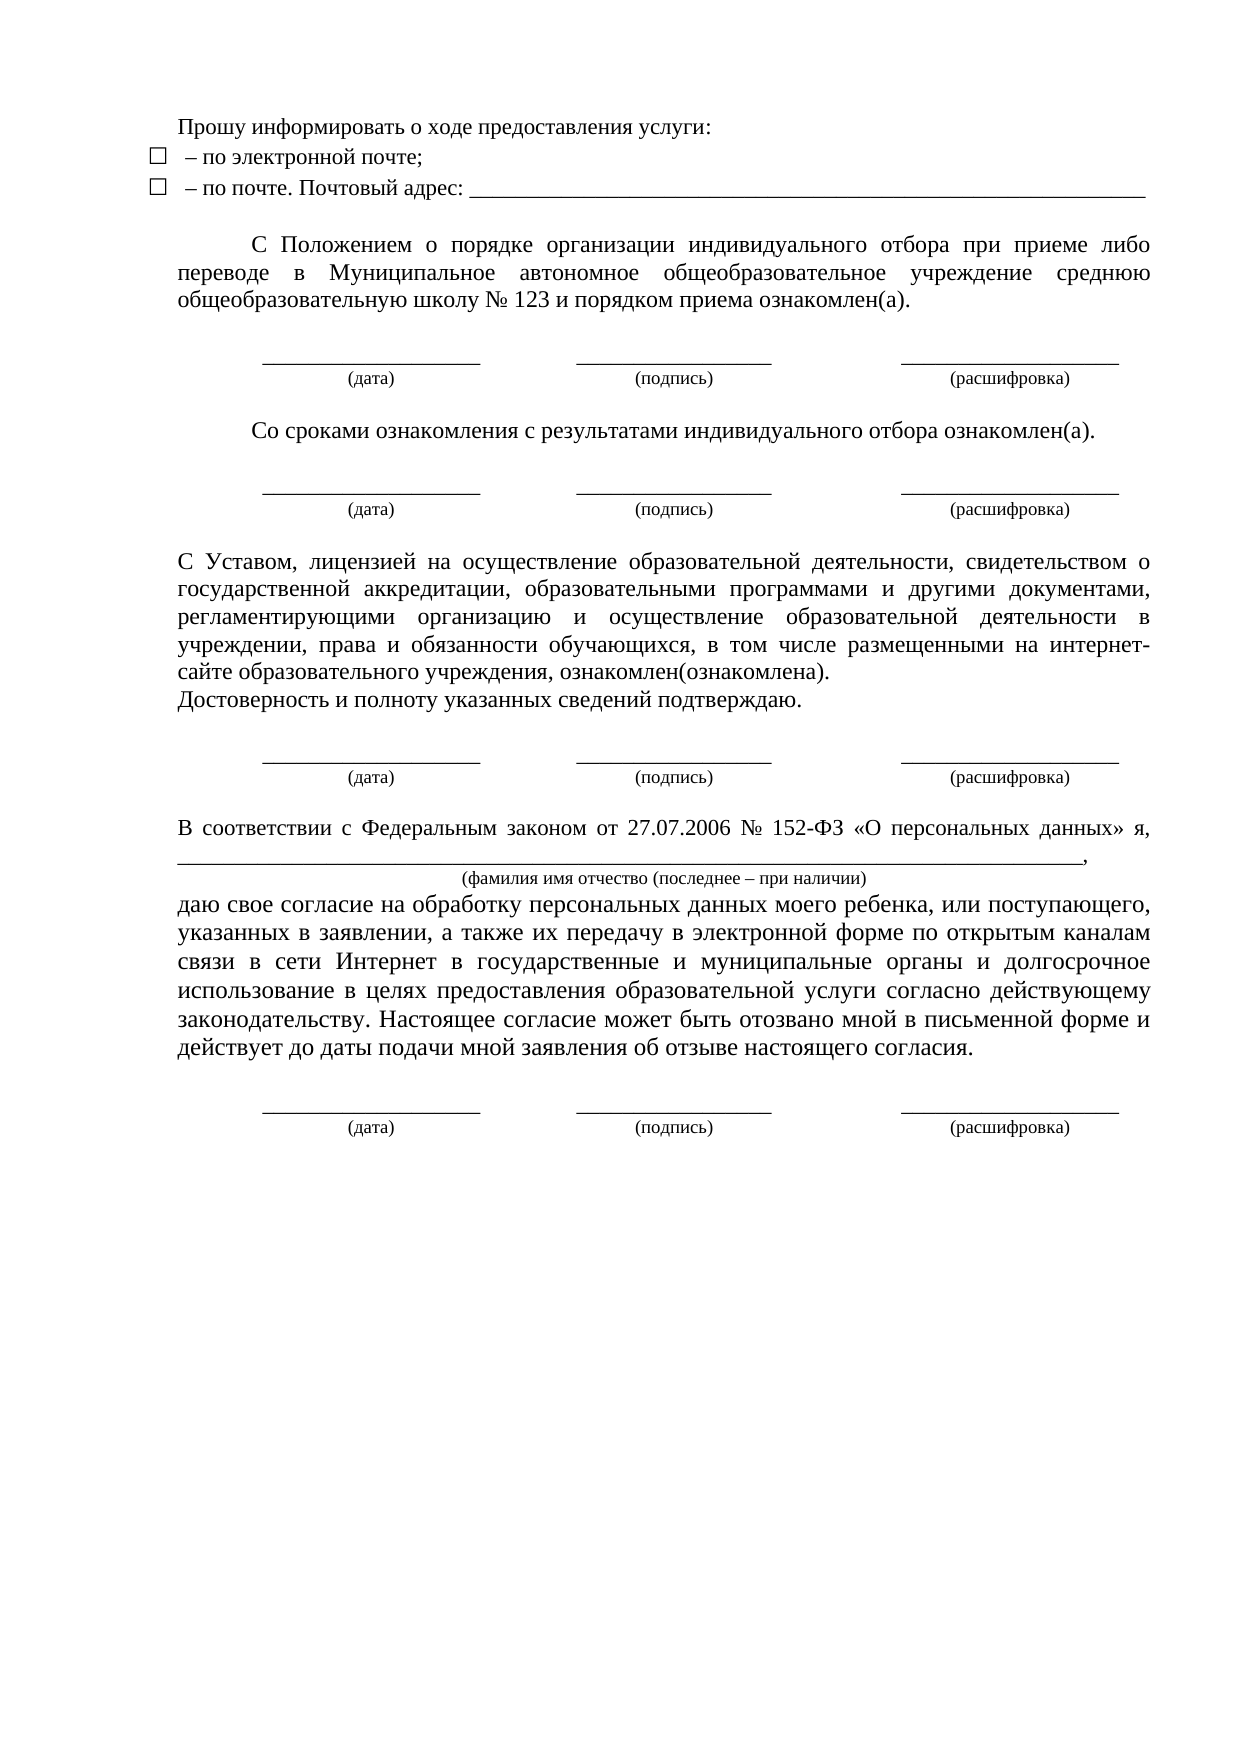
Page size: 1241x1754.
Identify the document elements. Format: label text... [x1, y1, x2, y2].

table_header _________________ [491, 471, 856, 498]
table_cell (дата) [251, 367, 491, 388]
text Со сроками ознакомления с результатами индивидуального отбора ознакомлен(а). [177, 416, 1152, 444]
table_header _________________ [491, 341, 856, 367]
table_header ___________________ [251, 341, 491, 367]
table_cell (дата) [251, 766, 491, 788]
text Достоверность и полноту указанных сведений подтверждаю. [177, 685, 1152, 712]
table_header ___________________ [251, 740, 491, 766]
table_cell (расшифровка) [856, 766, 1163, 788]
text В соответствии с Федеральным законом от 27.07.2006 № 152-ФЗ «О персональных данных» я, _______________________________________________________________________________, [177, 814, 1152, 867]
text ☐ – по почте. Почтовый адрес: ___________________________________________________________ [148, 171, 1152, 202]
table_cell (расшифровка) [856, 498, 1163, 519]
table_cell (расшифровка) [856, 1116, 1163, 1138]
table_header ___________________ [251, 1090, 491, 1116]
text С Положением о порядке организации индивидуального отбора при приеме либо переводе в Муниципальное автономное общеобразовательное учреждение среднюю общеобразовательную школу № 123 и порядком приема ознакомлен(а). [177, 230, 1152, 313]
table_cell (дата) [251, 1116, 491, 1138]
text ☐ – по электронной почте; [148, 140, 1152, 171]
table_cell (подпись) [491, 367, 856, 388]
table_cell (подпись) [491, 1116, 856, 1138]
table_header _________________ [491, 740, 856, 766]
table_header ___________________ [856, 740, 1163, 766]
table_cell (дата) [251, 498, 491, 519]
text Прошу информировать о ходе предоставления услуги: [177, 113, 1152, 140]
table_cell (подпись) [491, 766, 856, 788]
table_header ___________________ [251, 471, 491, 498]
text даю свое согласие на обработку персональных данных моего ребенка, или поступающего, указанных в заявлении, а также их передачу в электронной форме по открытым каналам связи в сети Интернет в государственные и муниципальные органы и долгосрочное использование в целях предоставления образовательной услуги согласно действующему законодательству. Настоящее согласие может быть отозвано мной в письменной форме и действует до даты подачи мной заявления об отзыве настоящего согласия. [177, 889, 1152, 1061]
table_header ___________________ [856, 341, 1163, 367]
table_cell (подпись) [491, 498, 856, 519]
table_header ___________________ [856, 1090, 1163, 1116]
table_cell (расшифровка) [856, 367, 1163, 388]
table_header ___________________ [856, 471, 1163, 498]
table_header _________________ [491, 1090, 856, 1116]
text С Уставом, лицензией на осуществление образовательной деятельности, свидетельством о государственной аккредитации, образовательными программами и другими документами, регламентирующими организацию и осуществление образовательной деятельности в учреждении, права и обязанности обучающихся, в том числе размещенными на интернет-сайте образовательного учреждения, ознакомлен(ознакомлена). [177, 547, 1152, 685]
text (фамилия имя отчество (последнее – при наличии) [177, 867, 1152, 889]
